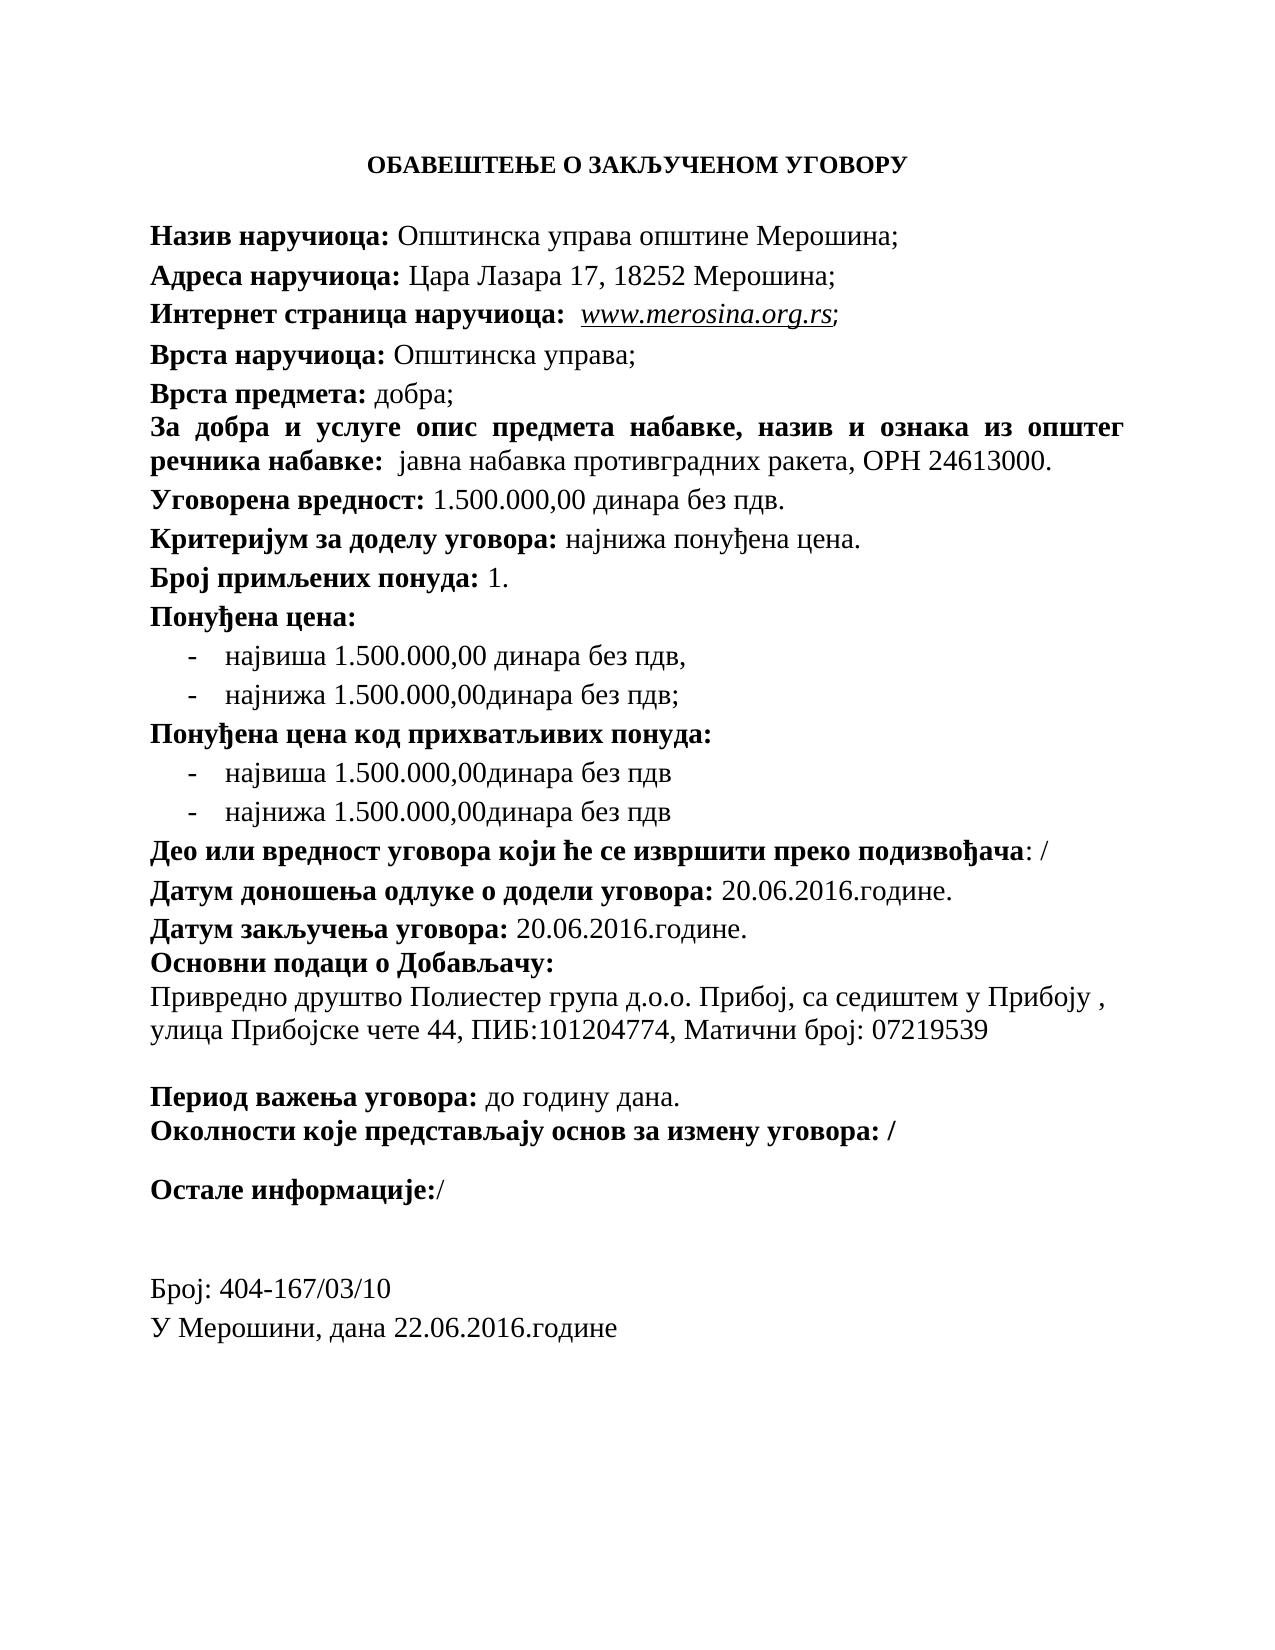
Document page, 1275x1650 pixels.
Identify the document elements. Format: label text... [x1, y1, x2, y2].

text Датум доношења одлуке о додели уговора: 20.06.2016.године. [150, 873, 1125, 906]
text За добра и услуге опис предмета набавке, назив и ознака из општег речника набавке: јавна набавка противградних ракета, ОРН 24613000. [150, 409, 1125, 476]
text Назив наручиоца: Општинска управа општине Мерошина; [150, 218, 1125, 252]
text Понуђена цена: [150, 599, 1125, 633]
text Период важења уговора: до годину дана. [150, 1079, 1125, 1113]
text Понуђена цена код прихватљивих понуда: [150, 716, 1125, 750]
text Адреса наручиоца: Цара Лазара 17, 18252 Мерошина; [150, 258, 1125, 291]
list најнижа 1.500.000,00динара без пдв; [187, 677, 1125, 711]
text Врста предмета: добра; [150, 376, 1125, 409]
text Део или вредност уговора који ће се извршити преко подизвођача: / [150, 833, 1125, 867]
text Врста наручиоца: Општинска управа; [150, 337, 1125, 370]
text Интернет страница наручиоца: www.merosina.org.rs; [150, 297, 1125, 331]
text Основни подаци о Добављачу: [150, 945, 1125, 979]
text Остале информације:/ [150, 1172, 1125, 1206]
list највиша 1.500.000,00 динара без пдв, [187, 638, 1125, 672]
text Критеријум за доделу уговора: најнижа понуђена цена. [150, 521, 1125, 554]
text Број примљених понуда: 1. [150, 560, 1125, 594]
list највиша 1.500.000,00динара без пдв [187, 755, 1125, 789]
text Датум закључења уговора: 20.06.2016.године. [150, 912, 1125, 945]
text У Мерошини, дана 22.06.2016.године [150, 1310, 1125, 1343]
text Уговорена вредност: 1.500.000,00 динара без пдв. [150, 482, 1125, 516]
text Број: 404-167/03/10 [150, 1271, 1125, 1304]
list најнижа 1.500.000,00динара без пдв [187, 794, 1125, 828]
text Околности које представљају основ за измену уговора: / [150, 1113, 1125, 1146]
text Привредно друштво Полиестер група д.о.о. Прибој, са седиштем у Прибоју , улица Прибојске чете 44, ПИБ:101204774, Матични број: 07219539 [150, 979, 1125, 1046]
text ОБАВЕШТЕЊЕ О ЗАКЉУЧЕНОМ УГОВОРУ [150, 150, 1125, 179]
